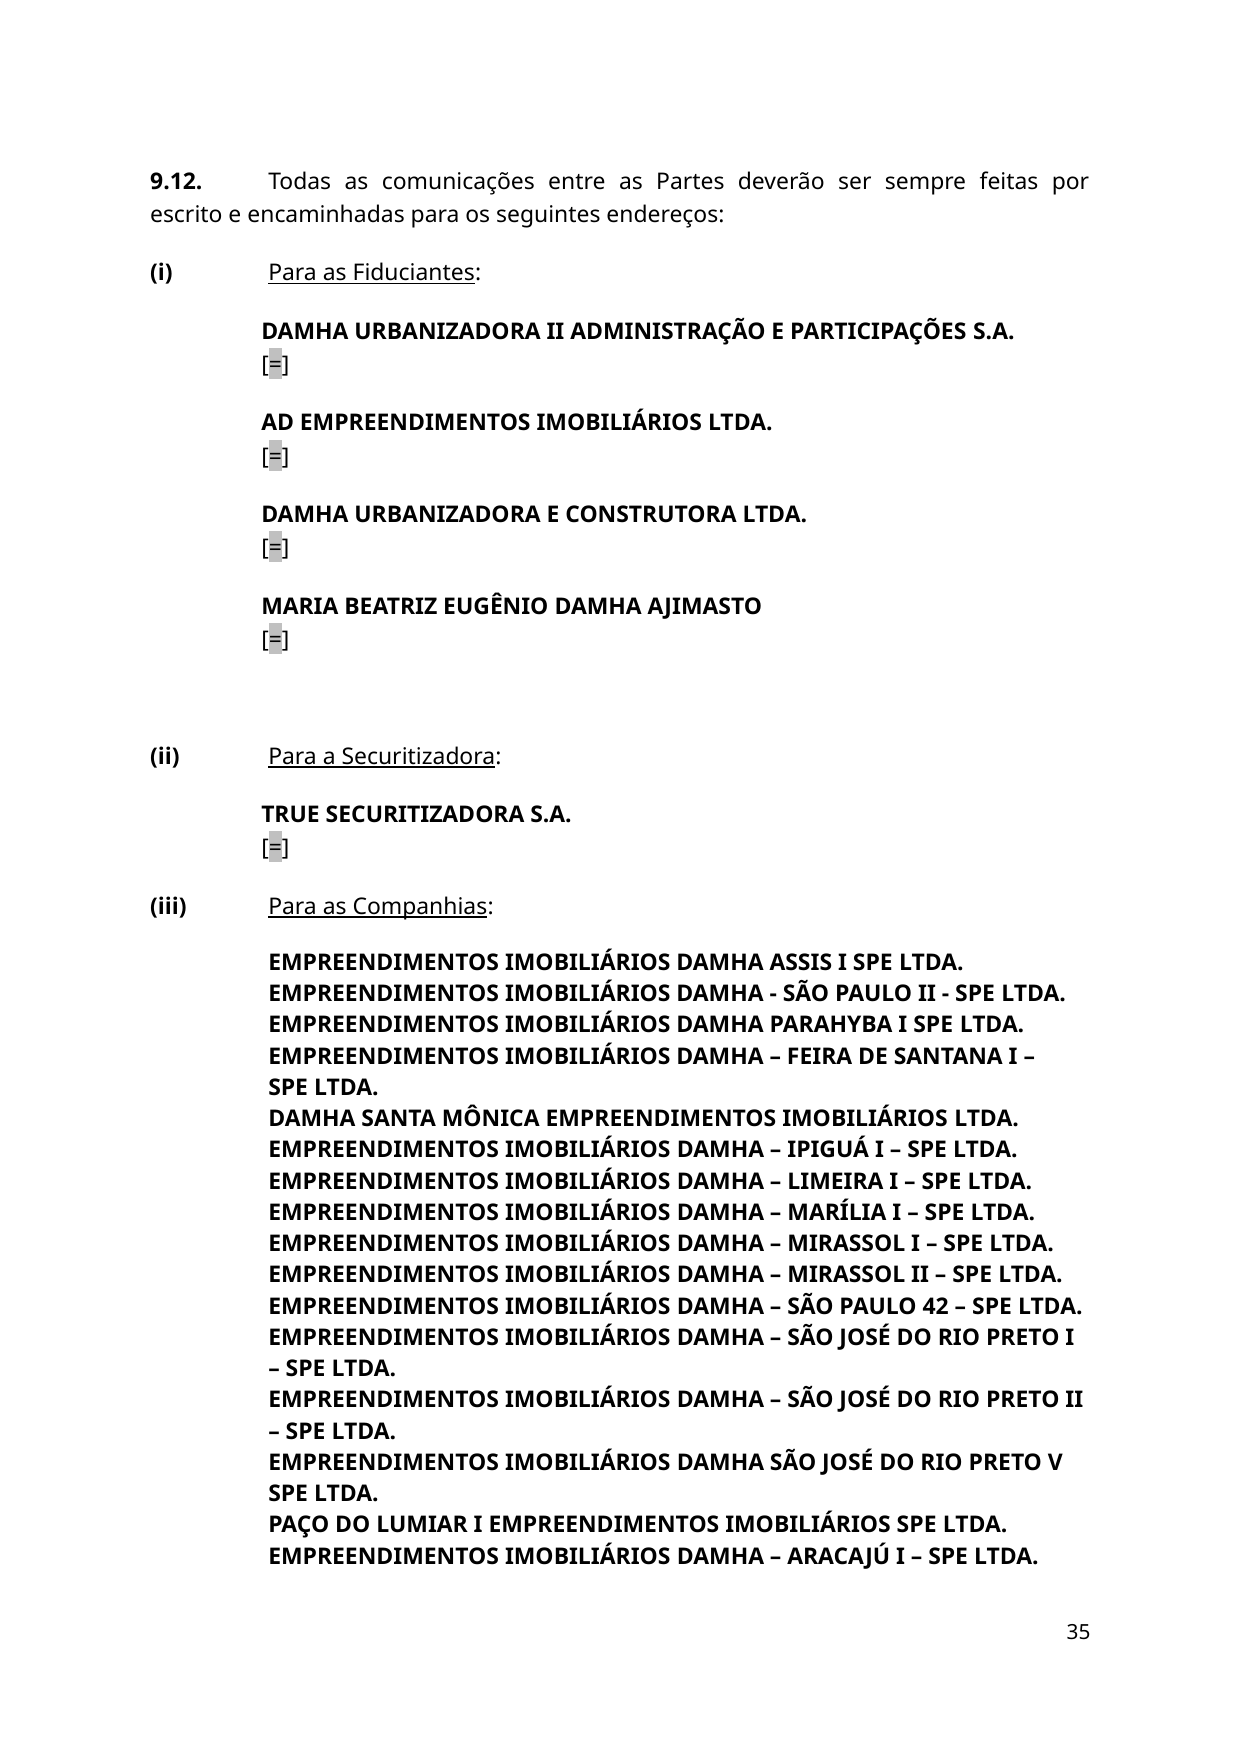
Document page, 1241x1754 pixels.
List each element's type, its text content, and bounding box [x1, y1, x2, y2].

text EMPREENDIMENTOS IMOBILIÁRIOS DAMHA - SÃO PAULO II - SPE LTDA. [268, 977, 1090, 1008]
list DAMHA URBANIZADORA II ADMINISTRAÇÃO E PARTICIPAÇÕES S.A. [=] [261, 312, 1090, 379]
text EMPREENDIMENTOS IMOBILIÁRIOS DAMHA – FEIRA DE SANTANA I – SPE LTDA. [268, 1039, 1090, 1102]
text EMPREENDIMENTOS IMOBILIÁRIOS DAMHA – MIRASSOL II – SPE LTDA. [268, 1258, 1090, 1289]
list Para as Companhias: [150, 887, 1090, 921]
text EMPREENDIMENTOS IMOBILIÁRIOS DAMHA – SÃO PAULO 42 – SPE LTDA. [268, 1289, 1090, 1321]
list AD EMPREENDIMENTOS IMOBILIÁRIOS LTDA. [=] [261, 404, 1090, 471]
text EMPREENDIMENTOS IMOBILIÁRIOS DAMHA – SÃO JOSÉ DO RIO PRETO II – SPE LTDA. [268, 1383, 1090, 1446]
text EMPREENDIMENTOS IMOBILIÁRIOS DAMHA SÃO JOSÉ DO RIO PRETO V SPE LTDA. [268, 1446, 1090, 1508]
text EMPREENDIMENTOS IMOBILIÁRIOS DAMHA – ARACAJÚ I – SPE LTDA. [268, 1539, 1090, 1571]
list Para as Fiduciantes: [150, 254, 1090, 287]
text EMPREENDIMENTOS IMOBILIÁRIOS DAMHA – LIMEIRA I – SPE LTDA. [268, 1164, 1090, 1196]
list Para a Securitizadora: [150, 737, 1090, 771]
text DAMHA SANTA MÔNICA EMPREENDIMENTOS IMOBILIÁRIOS LTDA. [268, 1102, 1090, 1133]
text PAÇO DO LUMIAR I EMPREENDIMENTOS IMOBILIÁRIOS SPE LTDA. [268, 1508, 1090, 1539]
text EMPREENDIMENTOS IMOBILIÁRIOS DAMHA PARAHYBA I SPE LTDA. [268, 1008, 1090, 1039]
list MARIA BEATRIZ EUGÊNIO DAMHA AJIMASTO [=] [261, 587, 1090, 654]
list DAMHA URBANIZADORA E CONSTRUTORA LTDA. [=] [261, 496, 1090, 562]
list TRUE SECURITIZADORA S.A. [=] [261, 796, 1090, 862]
text EMPREENDIMENTOS IMOBILIÁRIOS DAMHA – MARÍLIA I – SPE LTDA. [268, 1196, 1090, 1227]
text EMPREENDIMENTOS IMOBILIÁRIOS DAMHA – IPIGUÁ I – SPE LTDA. [268, 1133, 1090, 1164]
list Todas as comunicações entre as Partes deverão ser sempre feitas por escrito e encaminhadas para os seguintes endereços: [150, 162, 1090, 229]
text EMPREENDIMENTOS IMOBILIÁRIOS DAMHA ASSIS I SPE LTDA. [268, 946, 1090, 977]
text EMPREENDIMENTOS IMOBILIÁRIOS DAMHA – MIRASSOL I – SPE LTDA. [268, 1227, 1090, 1258]
text EMPREENDIMENTOS IMOBILIÁRIOS DAMHA – SÃO JOSÉ DO RIO PRETO I – SPE LTDA. [268, 1321, 1090, 1383]
